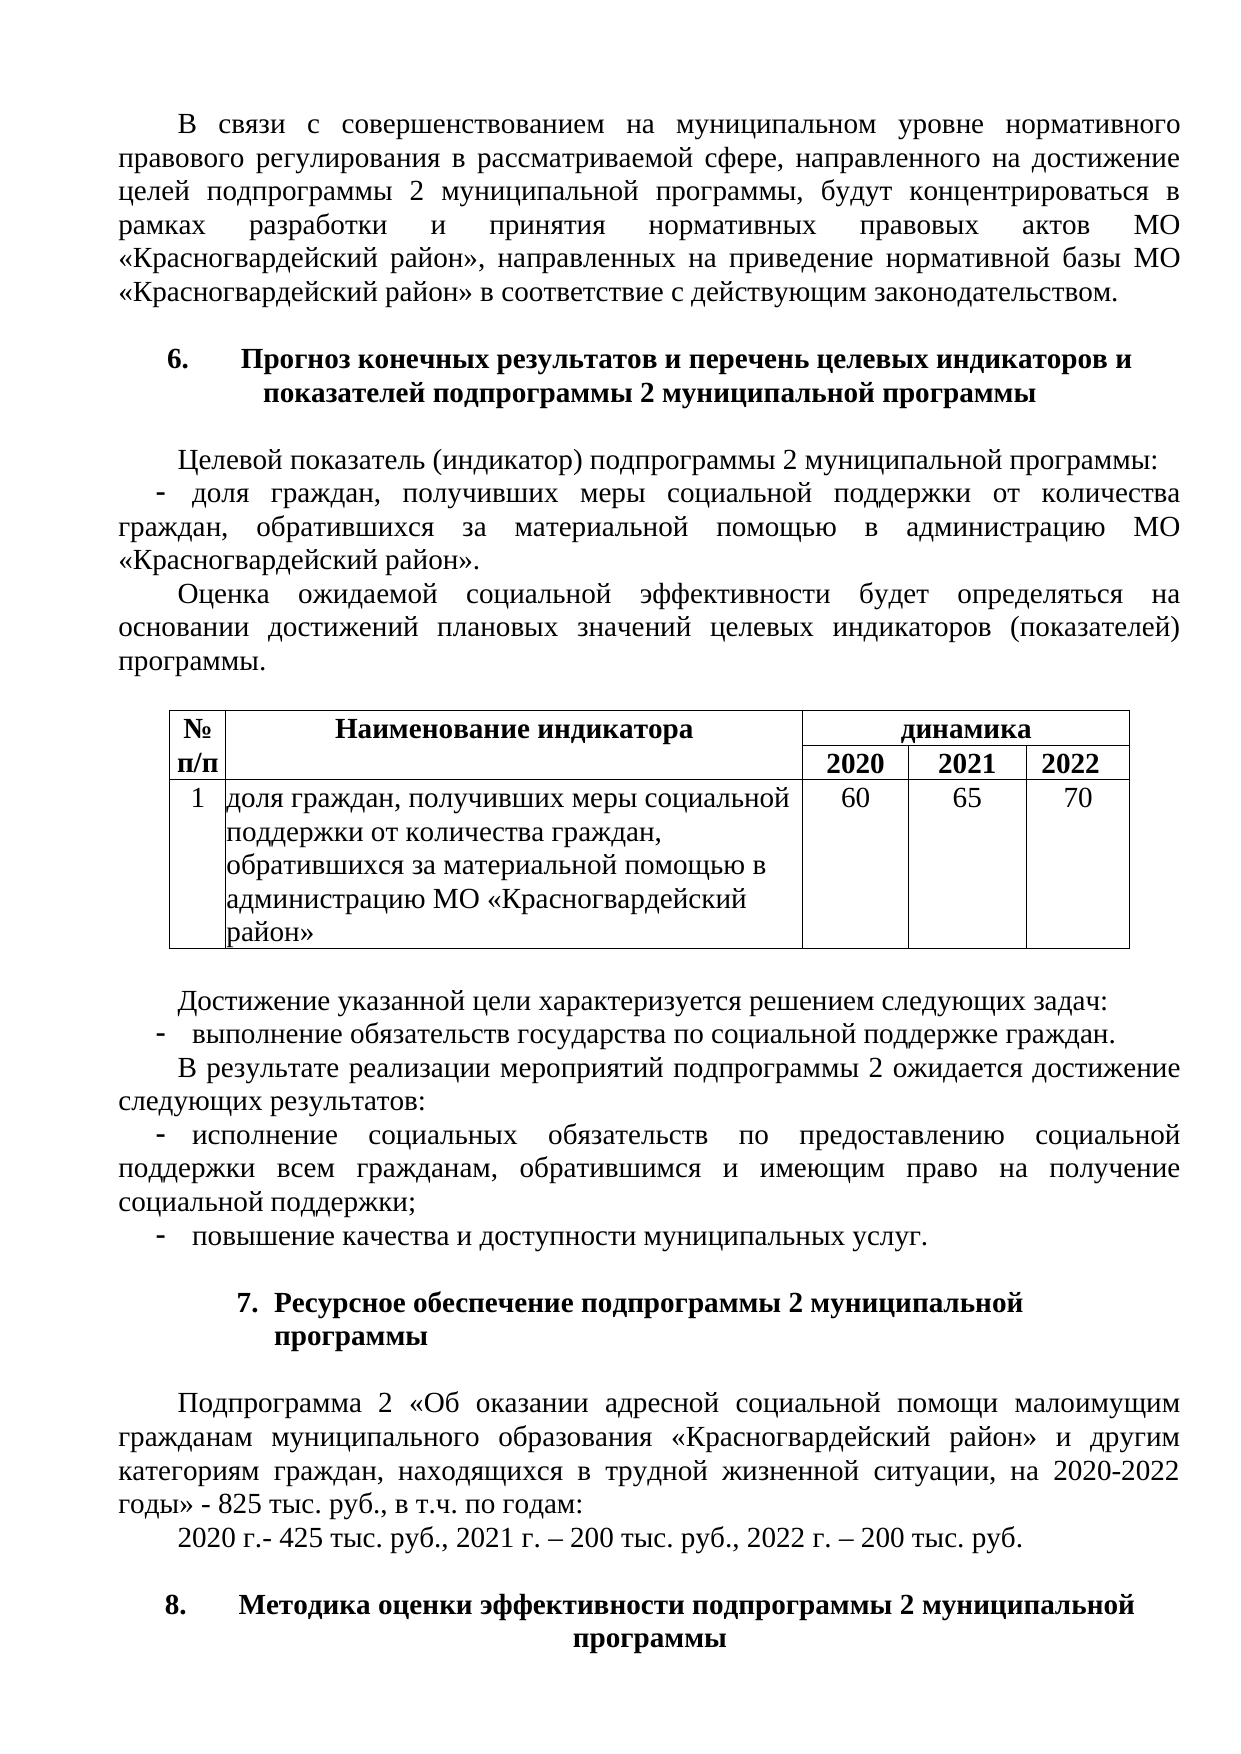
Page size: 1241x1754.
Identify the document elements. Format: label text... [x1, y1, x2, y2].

text Подпрограмма 2 «Об оказании адресной социальной помощи малоимущим гражданам муниципального образования «Красногвардейский район» и другим категориям граждан, находящихся в трудной жизненной ситуации, на 2020-2022 годы» - 825 тыс. руб., в т.ч. по годам: [118, 1386, 1181, 1520]
table_cell 60 [803, 780, 908, 948]
table_cell 70 [1027, 780, 1129, 948]
table_cell 2021 [909, 746, 1026, 779]
table_cell 65 [909, 780, 1026, 948]
text Целевой показатель (индикатор) подпрограммы 2 муниципальной программы: [118, 442, 1181, 475]
list Ресурсное обеспечение подпрограммы 2 муниципальной программы [236, 1285, 1181, 1352]
list Прогноз конечных результатов и перечень целевых индикаторов и показателей подпрограммы 2 муниципальной программы [118, 341, 263, 408]
text Достижение указанной цели характеризуется решением следующих задач: [118, 983, 1181, 1016]
table_cell 1 [170, 780, 225, 948]
text Оценка ожидаемой социальной эффективности будет определяться на основании достижений плановых значений целевых индикаторов (показателей) программы. [118, 576, 1181, 677]
list повышение качества и доступности муниципальных услуг. [118, 1218, 1181, 1251]
list Методика оценки эффективности подпрограммы 2 муниципальной программы [118, 1587, 1181, 1654]
list исполнение социальных обязательств по предоставлению социальной поддержки всем гражданам, обратившимся и имеющим право на получение социальной поддержки; [118, 1117, 1181, 1218]
table_header Наименование индикатора [226, 711, 802, 779]
list доля граждан, получивших меры социальной поддержки от количества граждан, обратившихся за материальной помощью в администрацию МО «Красногвардейский район». [118, 475, 1181, 576]
table_header динамика [803, 711, 1129, 745]
list выполнение обязательств государства по социальной поддержке граждан. [118, 1016, 1181, 1050]
table_cell 2020 [803, 746, 908, 779]
text В результате реализации мероприятий подпрограммы 2 ожидается достижение следующих результатов: [118, 1050, 1181, 1117]
text 2020 г.- 425 тыс. руб., 2021 г. – 200 тыс. руб., 2022 г. – 200 тыс. руб. [118, 1520, 1181, 1553]
table_header № п/п [170, 711, 225, 779]
table_cell 2022 [1027, 746, 1129, 779]
table_cell доля граждан, получивших меры социальной поддержки от количества граждан, обратившихся за материальной помощью в администрацию МО «Красногвардейский район» [226, 780, 802, 948]
list Прогноз конечных результатов и перечень целевых индикаторов и показателей подпрограммы 2 муниципальной программы [1037, 341, 1181, 408]
text В связи с совершенствованием на муниципальном уровне нормативного правового регулирования в рассматриваемой сфере, направленного на достижение целей подпрограммы 2 муниципальной программы, будут концентрироваться в рамках разработки и принятия нормативных правовых актов МО «Красногвардейский район», направленных на приведение нормативной базы МО «Красногвардейский район» в соответствие с действующим законодательством. [118, 106, 1181, 308]
